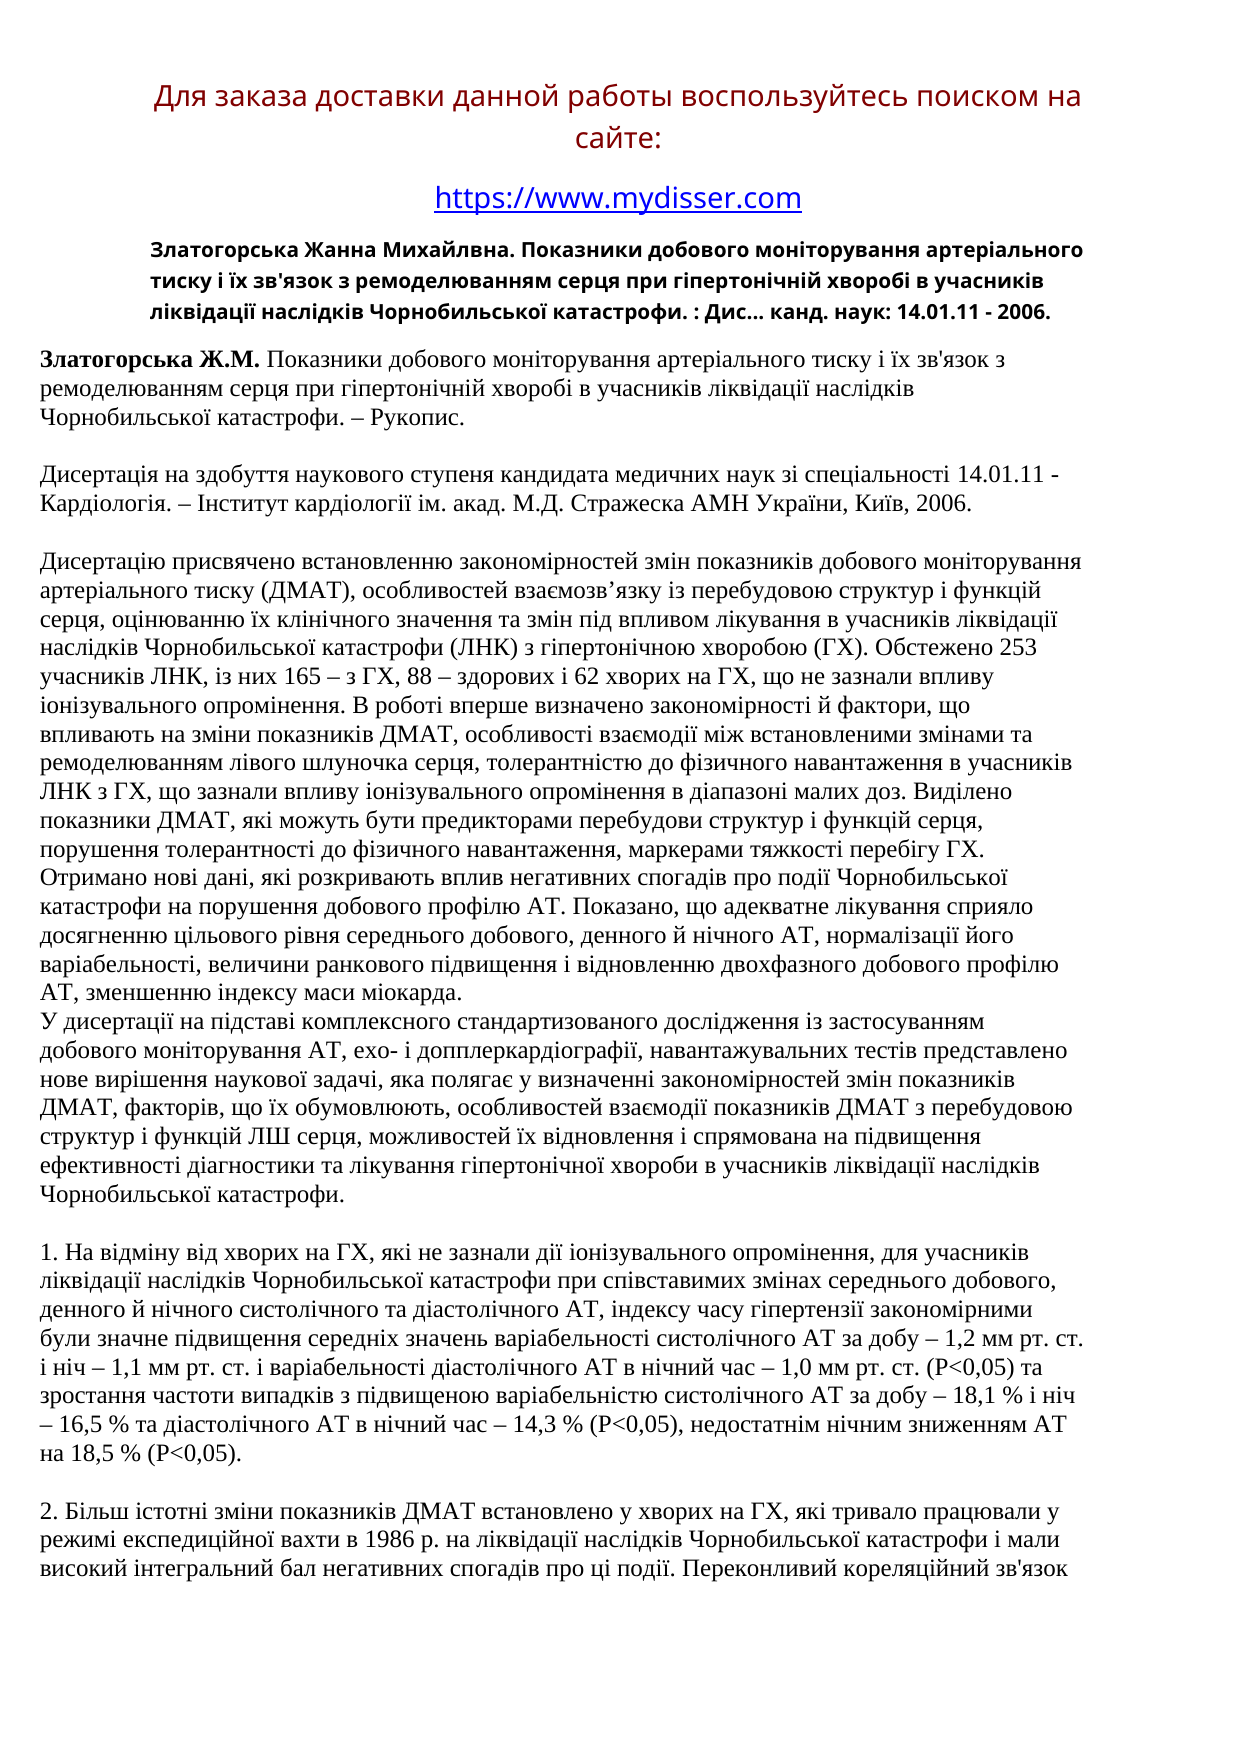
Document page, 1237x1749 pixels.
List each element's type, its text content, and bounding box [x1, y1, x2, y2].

table_cell [40, 1006, 1086, 1582]
text Златогорська Жанна Михайлвна. Показники добового моніторування артеріального тиску і їх зв'язок з ремоделюванням серця при гіпертонічній хворобі в учасників ліквідації наслідків Чорнобильської катастрофи. : Дис... канд. наук: 14.01.11 - 2006. [150, 236, 1086, 325]
table_header [40, 344, 1086, 1006]
